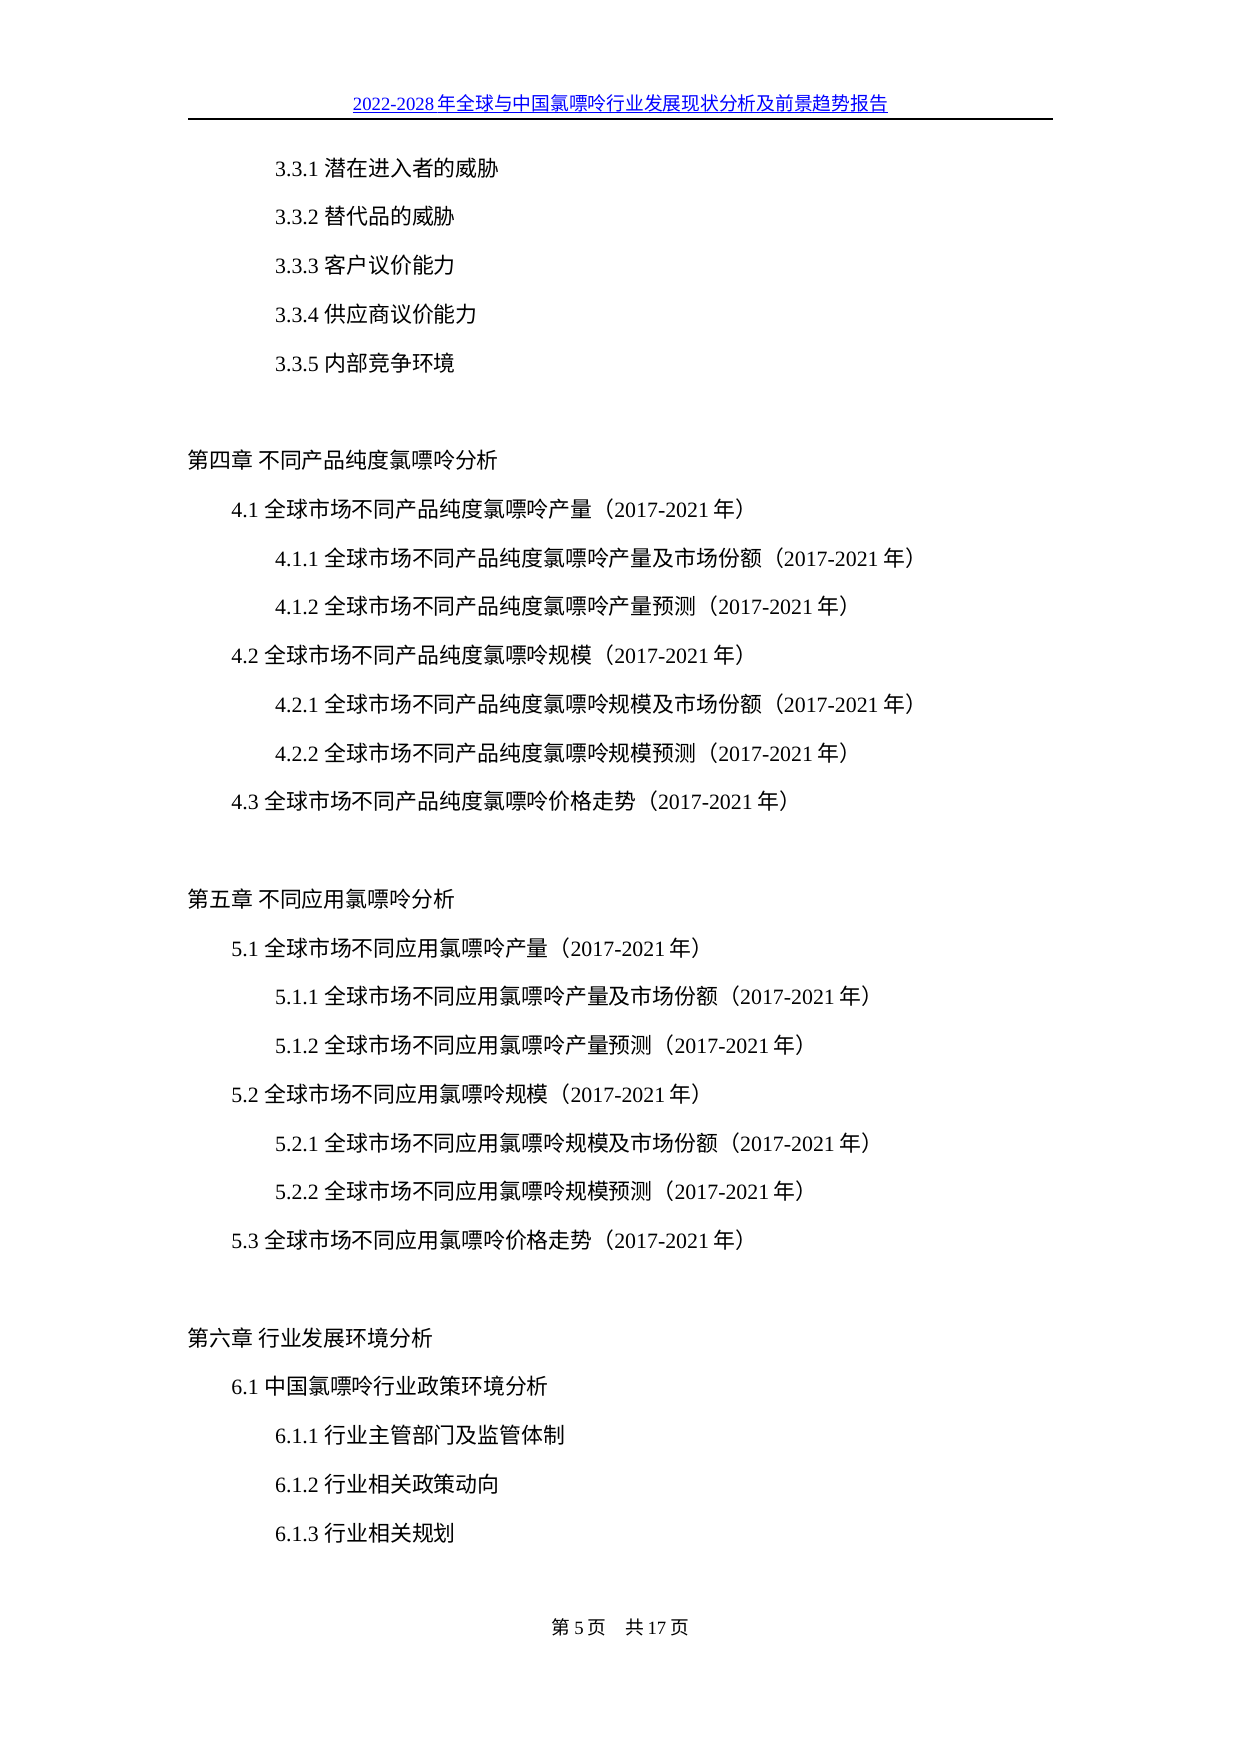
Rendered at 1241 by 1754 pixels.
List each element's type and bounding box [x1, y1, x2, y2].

text [187, 150, 1053, 1548]
